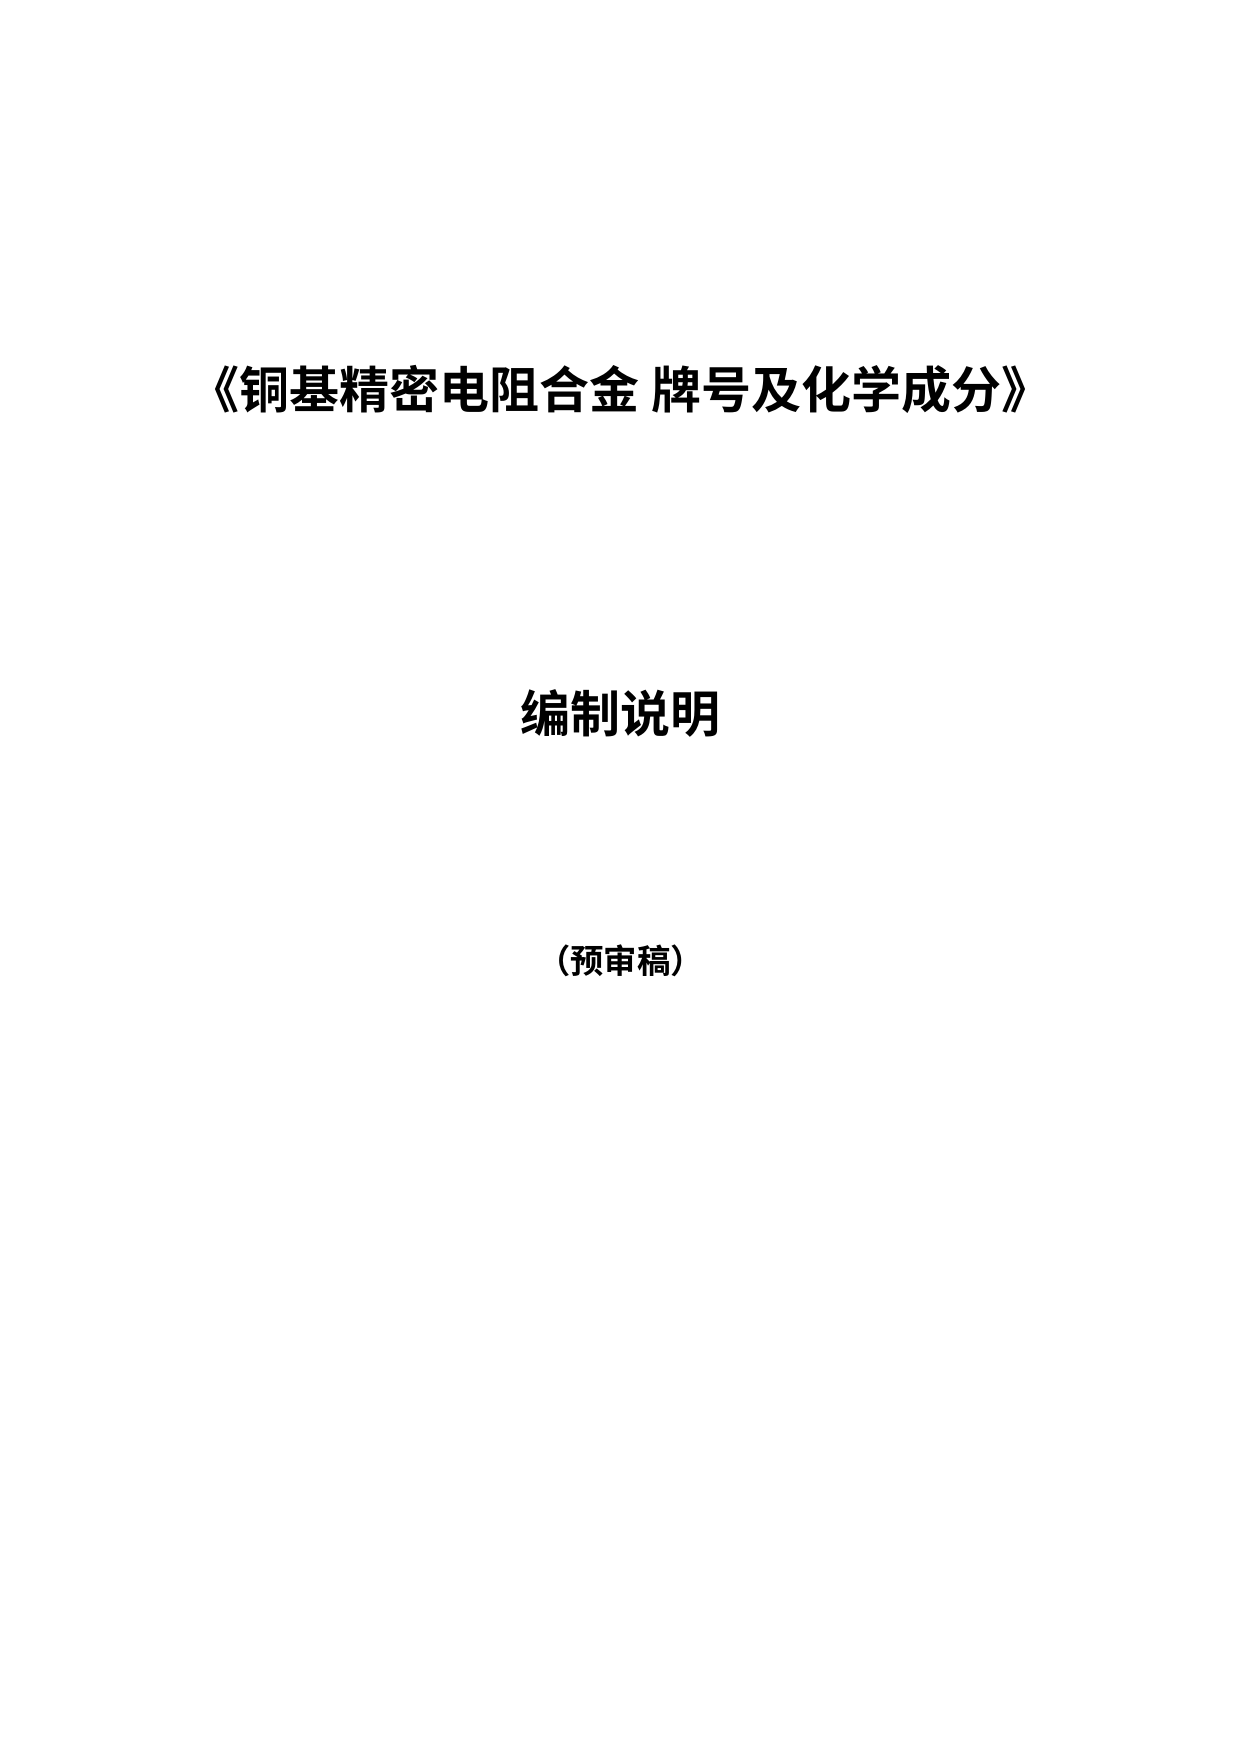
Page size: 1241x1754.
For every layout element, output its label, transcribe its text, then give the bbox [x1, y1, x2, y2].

text 《铜基精密电阻合金 牌号及化学成分》 [187, 337, 1053, 435]
text 编制说明 [187, 662, 1053, 760]
text （预审稿） [187, 926, 1053, 991]
